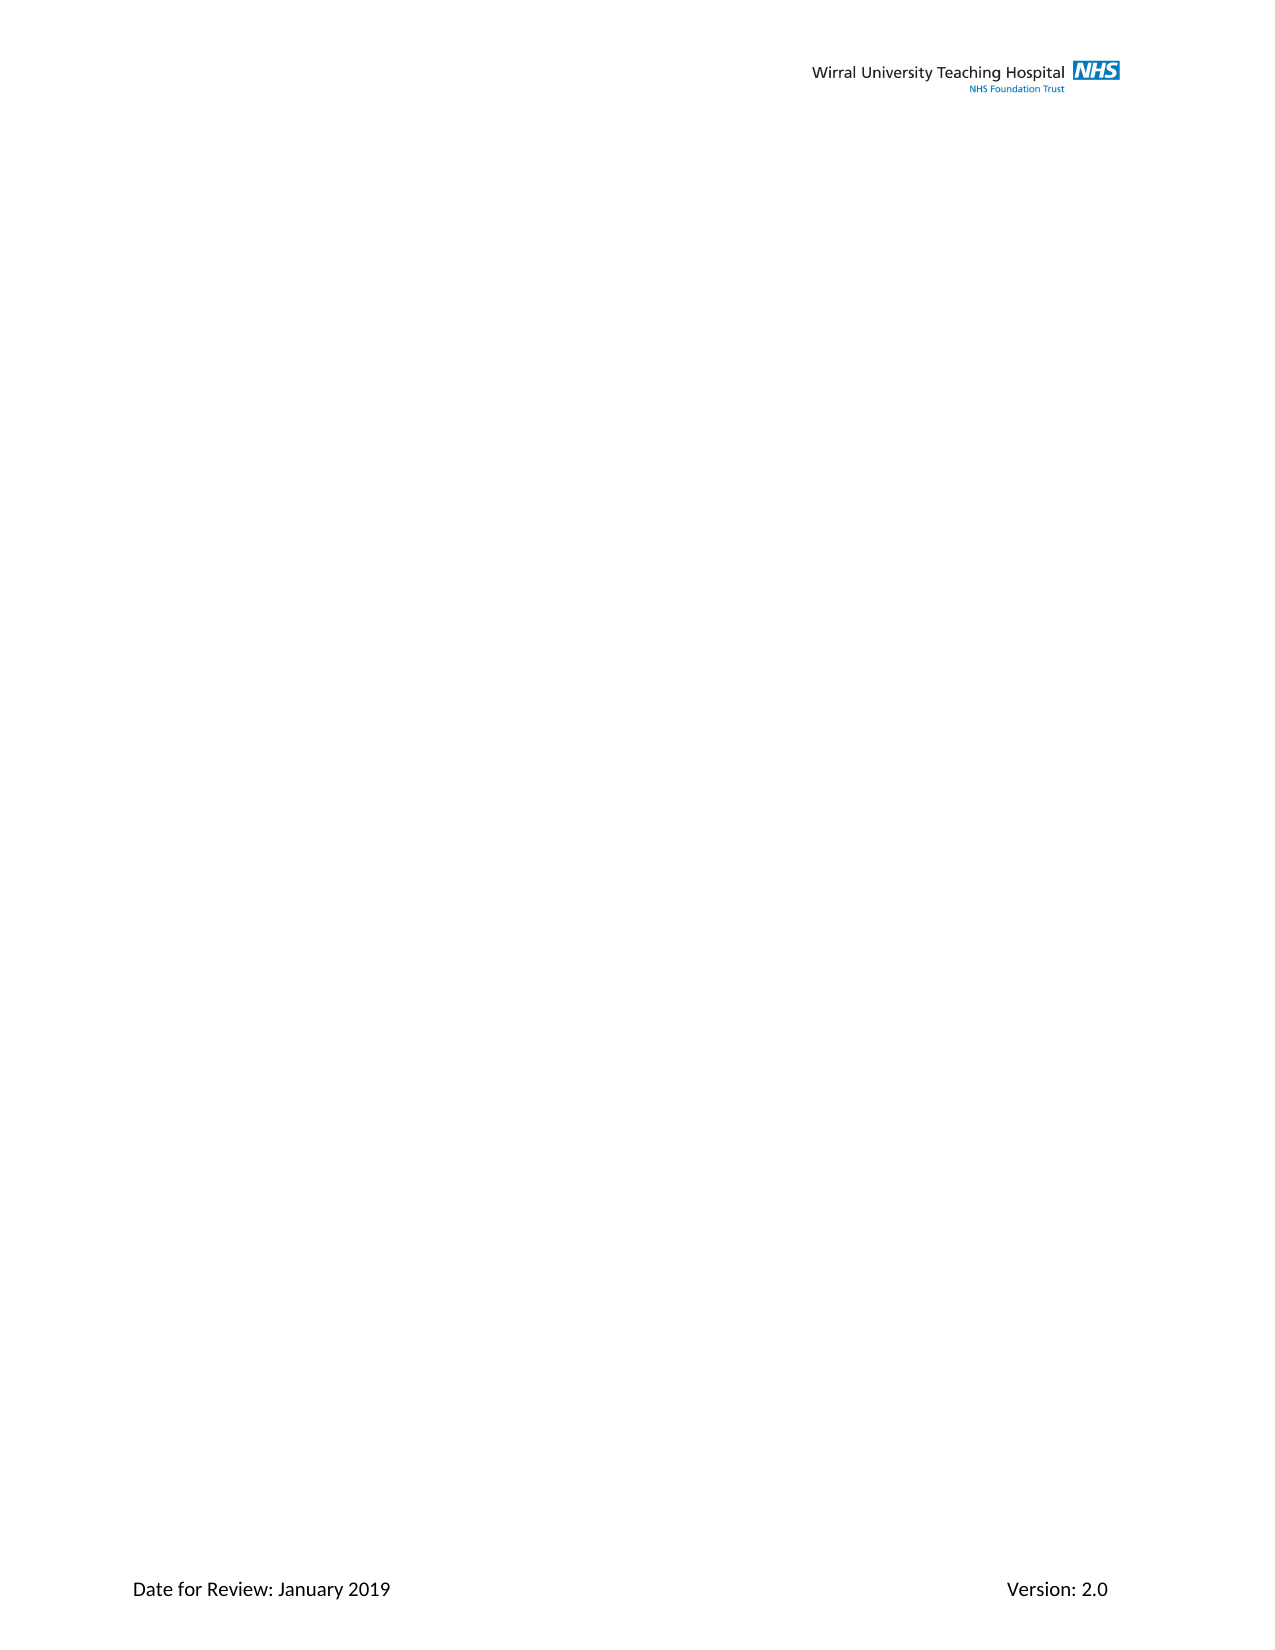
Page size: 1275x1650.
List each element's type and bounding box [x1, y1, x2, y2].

picture [799, 44, 1138, 112]
